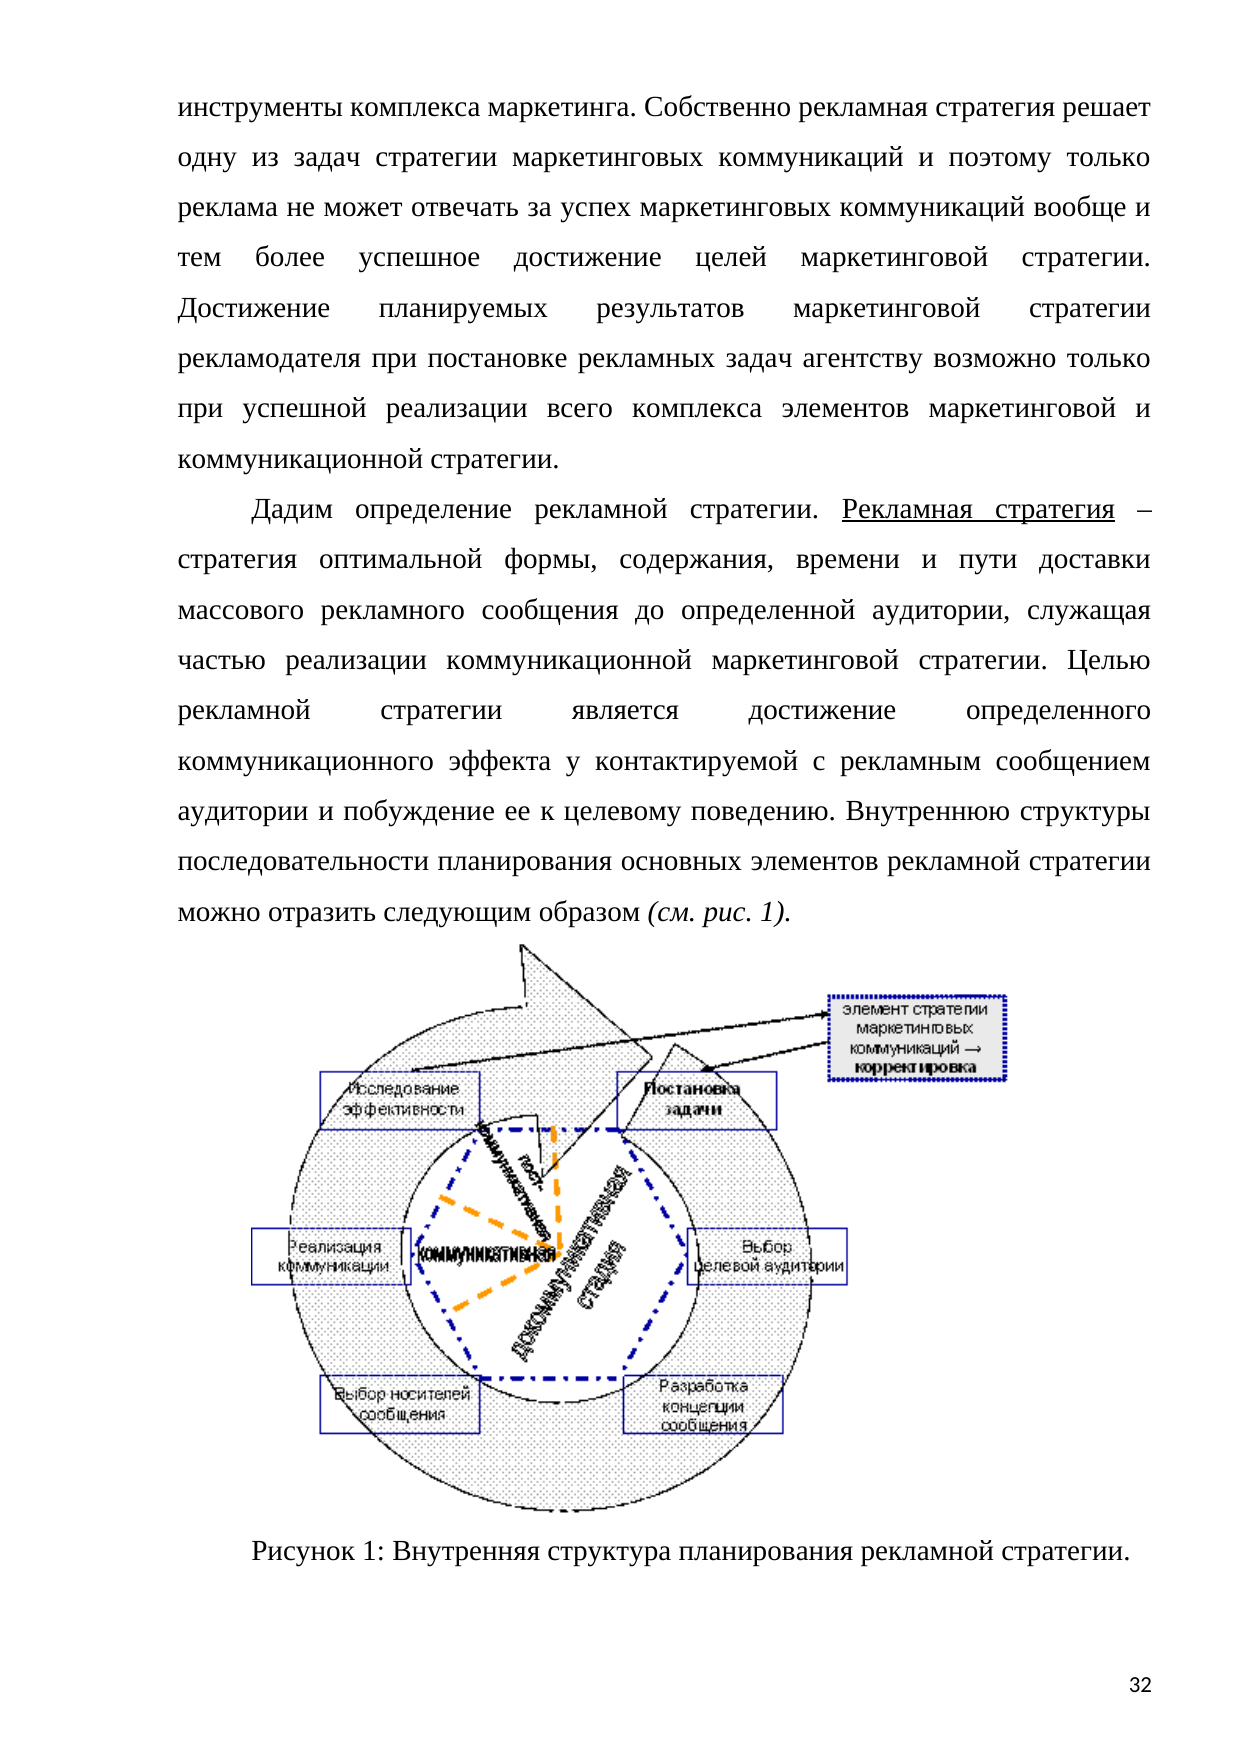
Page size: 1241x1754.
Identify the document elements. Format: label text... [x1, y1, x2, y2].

picture [251, 943, 1020, 1519]
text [177, 89, 1152, 474]
text Дадим определение рекламной стратегии. Рекламная стратегия – стратегия оптимальной формы, содержания, времени и пути доставки массового рекламного сообщения до определенной аудитории, служащая частью реализации коммуникационной маркетинговой стратегии. Целью рекламной стратегии является достижение определенного коммуникационного эффекта у контактируемой с рекламным сообщением аудитории и побуждение ее к целевому поведению. Внутреннюю структуры последовательности планирования основных элементов рекламной стратегии можно отразить следующим образом (см. рис. 1). [177, 491, 1152, 927]
text Рисунок 1: Внутренняя структура планирования рекламной стратегии. [177, 1533, 1152, 1567]
